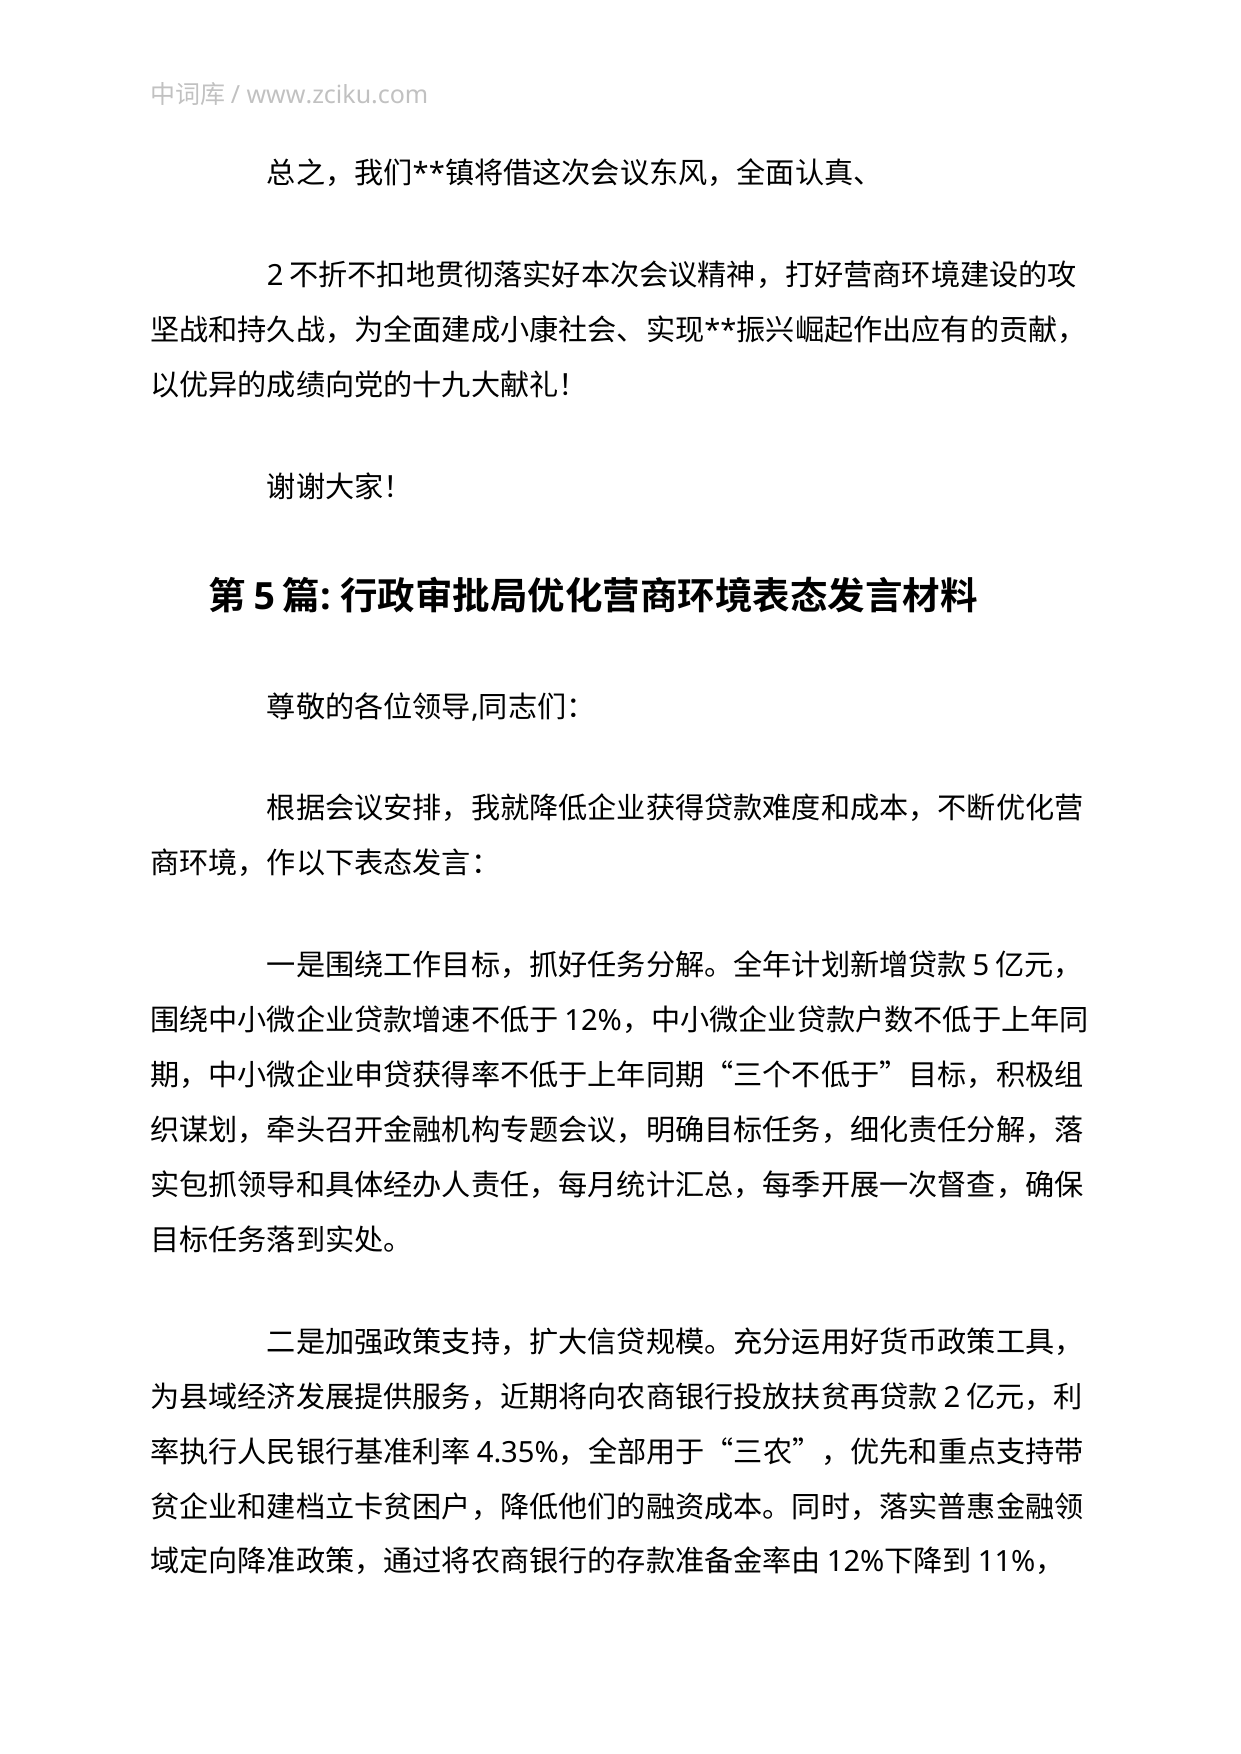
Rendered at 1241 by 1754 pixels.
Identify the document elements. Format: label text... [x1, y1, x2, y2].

text 谢谢大家！ [150, 464, 1090, 506]
text 2不折不扣地贯彻落实好本次会议精神，打好营商环境建设的攻坚战和持久战，为全面建成小康社会、实现**振兴崛起作出应有的贡献，以优异的成绩向党的十九大献礼！ [150, 252, 1090, 404]
text 第5篇: 行政审批局优化营商环境表态发言材料 [150, 566, 1090, 620]
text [150, 1318, 1090, 1580]
text 尊敬的各位领导,同志们： [150, 683, 1090, 726]
text 根据会议安排，我就降低企业获得贷款难度和成本，不断优化营商环境，作以下表态发言： [150, 785, 1090, 882]
text 总之，我们**镇将借这次会议东风，全面认真、 [150, 150, 1090, 192]
text 一是围绕工作目标，抓好任务分解。全年计划新增贷款5亿元，围绕中小微企业贷款增速不低于12%，中小微企业贷款户数不低于上年同期，中小微企业申贷获得率不低于上年同期“三个不低于”目标，积极组织谋划，牵头召开金融机构专题会议，明确目标任务，细化责任分解，落实包抓领导和具体经办人责任，每月统计汇总，每季开展一次督查，确保目标任务落到实处。 [150, 942, 1090, 1259]
